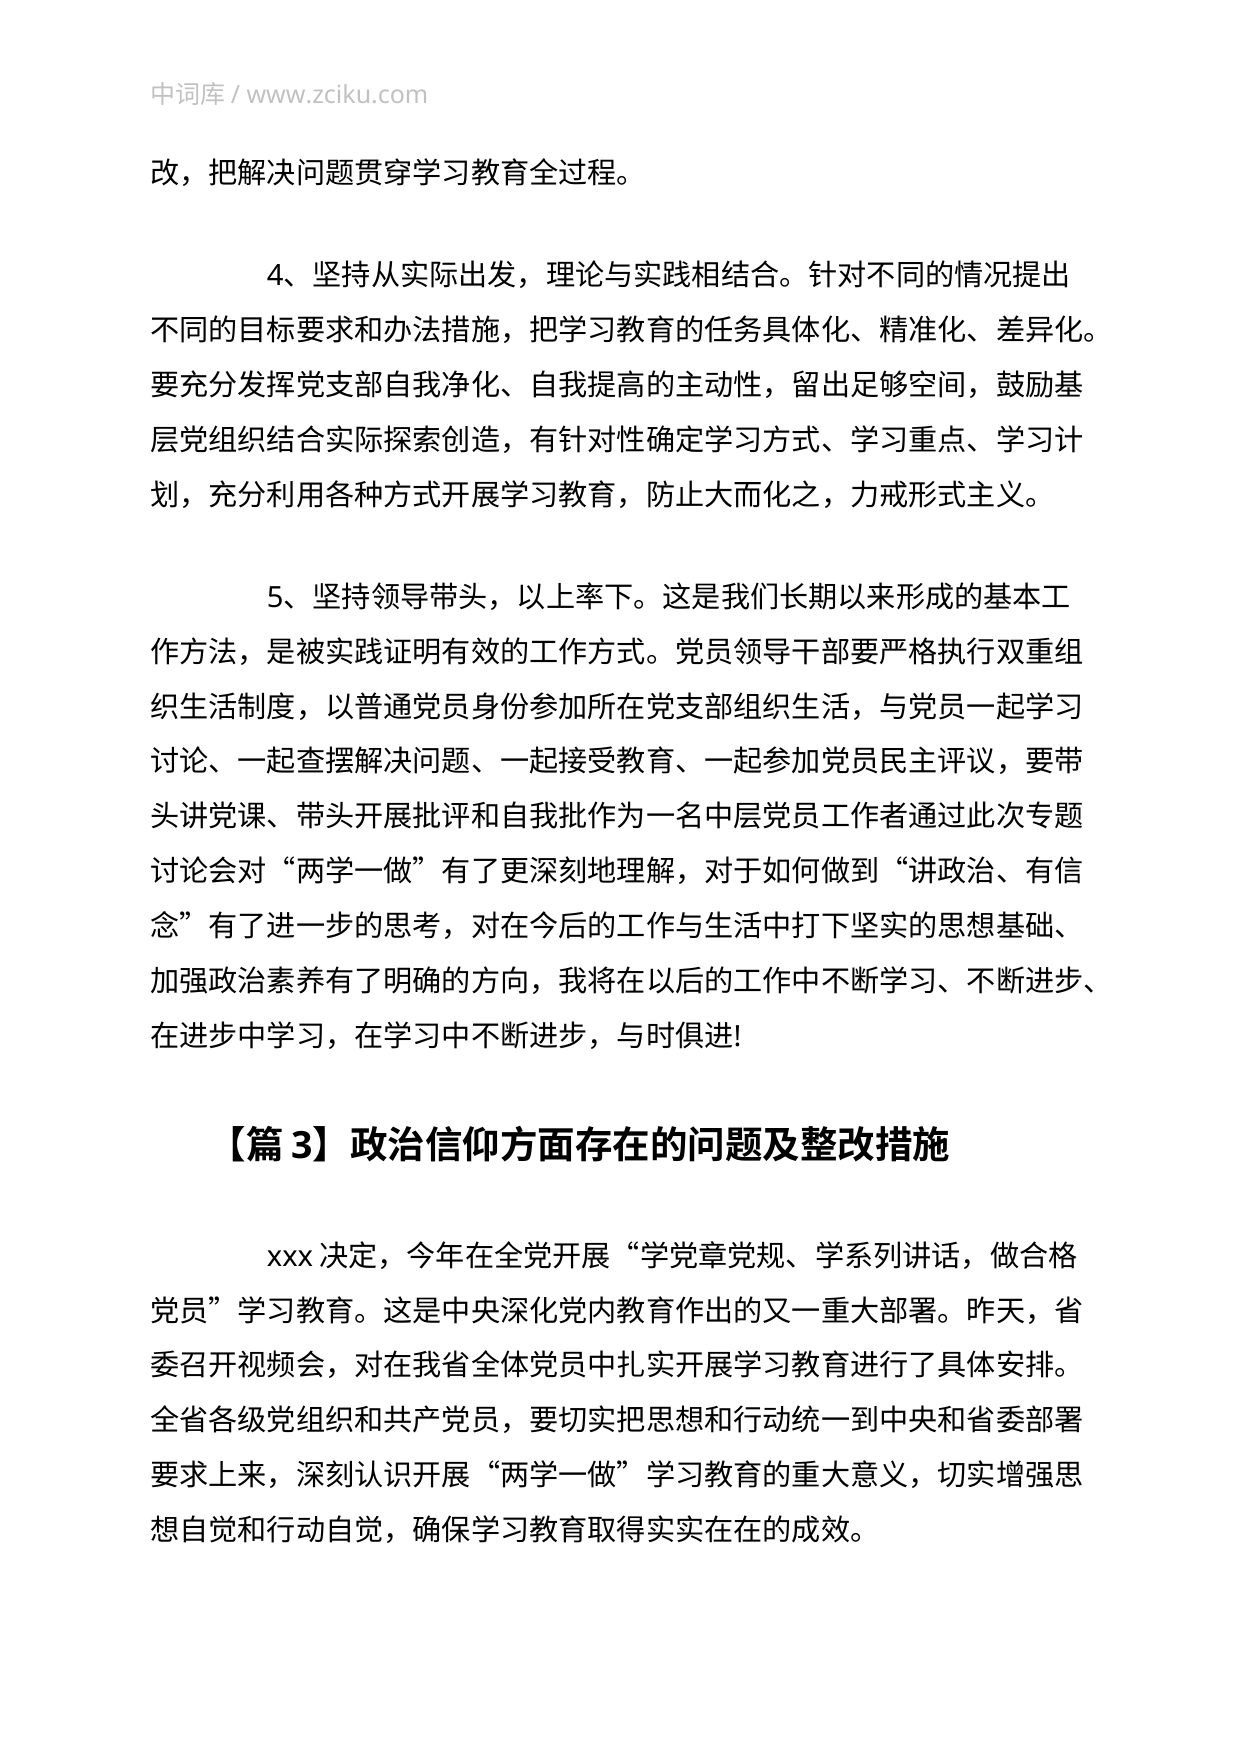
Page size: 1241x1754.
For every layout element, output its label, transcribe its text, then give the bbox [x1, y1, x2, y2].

text 5、坚持领导带头，以上率下。这是我们长期以来形成的基本工作方法，是被实践证明有效的工作方式。党员领导干部要严格执行双重组织生活制度，以普通党员身份参加所在党支部组织生活，与党员一起学习讨论、一起查摆解决问题、一起接受教育、一起参加党员民主评议，要带头讲党课、带头开展批评和自我批作为一名中层党员工作者通过此次专题讨论会对“两学一做”有了更深刻地理解，对于如何做到“讲政治、有信念”有了进一步的思考，对在今后的工作与生活中打下坚实的思想基础、加强政治素养有了明确的方向，我将在以后的工作中不断学习、不断进步、在进步中学习，在学习中不断进步，与时俱进! [150, 573, 1090, 1055]
text 【篇3】政治信仰方面存在的问题及整改措施 [150, 1114, 1090, 1169]
text 4、坚持从实际出发，理论与实践相结合。针对不同的情况提出不同的目标要求和办法措施，把学习教育的任务具体化、精准化、差异化。要充分发挥党支部自我净化、自我提高的主动性，留出足够空间，鼓励基层党组织结合实际探索创造，有针对性确定学习方式、学习重点、学习计划，充分利用各种方式开展学习教育，防止大而化之，力戒形式主义。 [150, 252, 1090, 514]
text xxx决定，今年在全党开展“学党章党规、学系列讲话，做合格党员”学习教育。这是中央深化党内教育作出的又一重大部署。昨天，省委召开视频会，对在我省全体党员中扎实开展学习教育进行了具体安排。全省各级党组织和共产党员，要切实把思想和行动统一到中央和省委部署要求上来，深刻认识开展“两学一做”学习教育的重大意义，切实增强思想自觉和行动自觉，确保学习教育取得实实在在的成效。 [150, 1232, 1090, 1549]
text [150, 150, 1090, 192]
